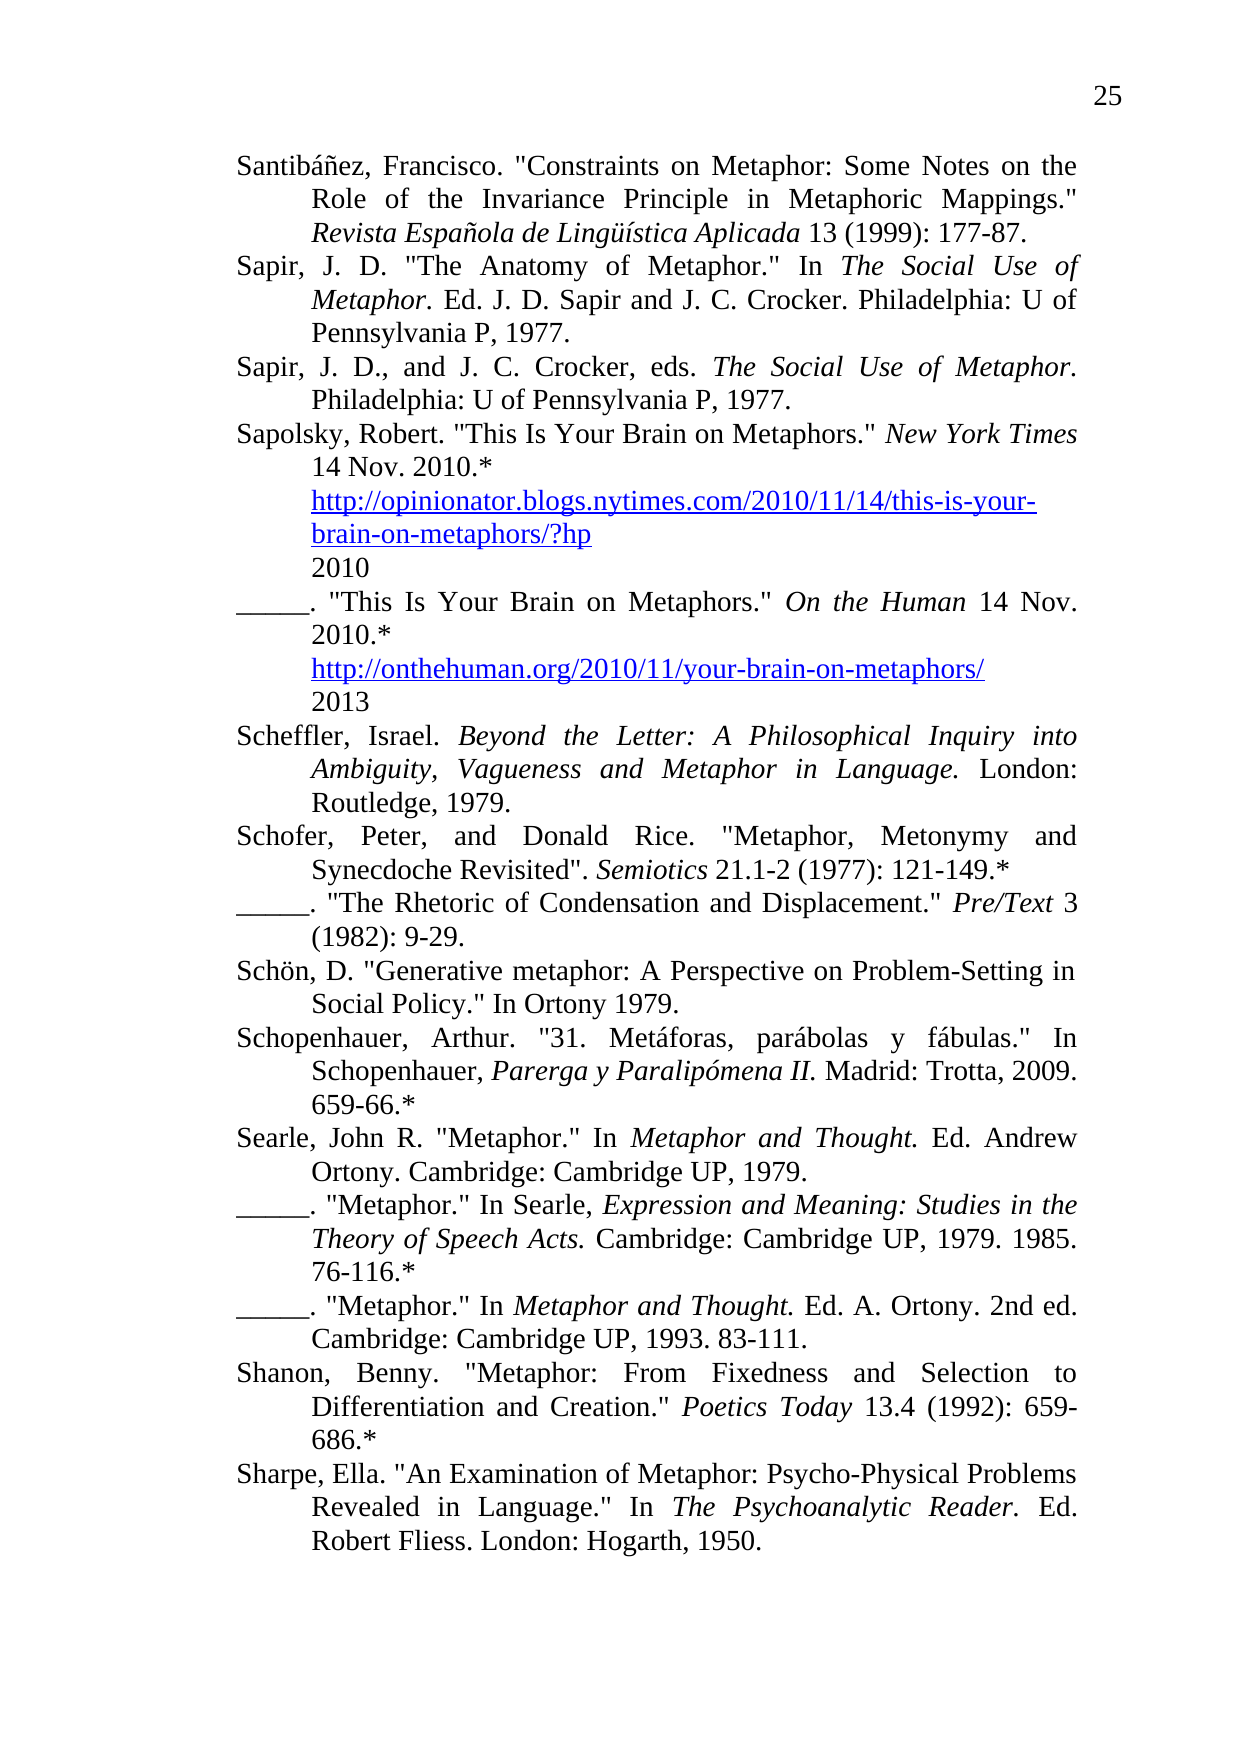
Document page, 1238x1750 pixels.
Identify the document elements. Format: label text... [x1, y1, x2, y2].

text Scheffler, Israel. Beyond the Letter: A Philosophical Inquiry into Ambiguity, Vagueness and Metaphor in Language. London: Routledge, 1979. [236, 718, 1078, 818]
text Schopenhauer, Arthur. "31. Metáforas, parábolas y fábulas." In Schopenhauer, Parerga y Paralipómena II. Madrid: Trotta, 2009. 659-66.* [236, 1020, 1078, 1120]
text Sapolsky, Robert. "This Is Your Brain on Metaphors." New York Times 14 Nov. 2010.* [236, 416, 1078, 483]
text _____. "This Is Your Brain on Metaphors." On the Human 14 Nov. 2010.* [236, 584, 1078, 651]
text Searle, John R. "Metaphor." In Metaphor and Thought. Ed. Andrew Ortony. Cambridge: Cambridge UP, 1979. [236, 1120, 1078, 1187]
text Shanon, Benny. "Metaphor: From Fixedness and Selection to Differentiation and Creation." Poetics Today 13.4 (1992): 659-686.* [236, 1355, 1078, 1456]
text 2010 [236, 550, 1078, 584]
text Santibáñez, Francisco. "Constraints on Metaphor: Some Notes on the Role of the Invariance Principle in Metaphoric Mappings." Revista Española de Lingüística Aplicada 13 (1999): 177-87. [236, 148, 1078, 248]
text Sharpe, Ella. "An Examination of Metaphor: Psycho-Physical Problems Revealed in Language." In The Psychoanalytic Reader. Ed. Robert Fliess. London: Hogarth, 1950. [236, 1456, 1078, 1556]
text Schön, D. "Generative metaphor: A Perspective on Problem-Setting in Social Policy." In Ortony 1979. [236, 953, 1076, 1020]
text http://onthehuman.org/2010/11/your-brain-on-metaphors/ [236, 651, 1078, 684]
text _____. "The Rhetoric of Condensation and Displacement." Pre/Text 3 (1982): 9-29. [236, 886, 1078, 953]
text Sapir, J. D. "The Anatomy of Metaphor." In The Social Use of Metaphor. Ed. J. D. Sapir and J. C. Crocker. Philadelphia: U of Pennsylvania P, 1977. [236, 248, 1078, 349]
text Schofer, Peter, and Donald Rice. "Metaphor, Metonymy and Synecdoche Revisited". Semiotics 21.1-2 (1977): 121-149.* [236, 818, 1078, 886]
text _____. "Metaphor." In Metaphor and Thought. Ed. A. Ortony. 2nd ed. Cambridge: Cambridge UP, 1993. 83-111. [236, 1288, 1078, 1355]
text 2013 [236, 684, 1078, 718]
text Sapir, J. D., and J. C. Crocker, eds. The Social Use of Metaphor. Philadelphia: U of Pennsylvania P, 1977. [236, 349, 1078, 416]
text _____. "Metaphor." In Searle, Expression and Meaning: Studies in the Theory of Speech Acts. Cambridge: Cambridge UP, 1979. 1985. 76-116.* [236, 1187, 1078, 1288]
text http://opinionator.blogs.nytimes.com/2010/11/14/this-is-your-brain-on-metaphors/?hp [236, 483, 1078, 550]
